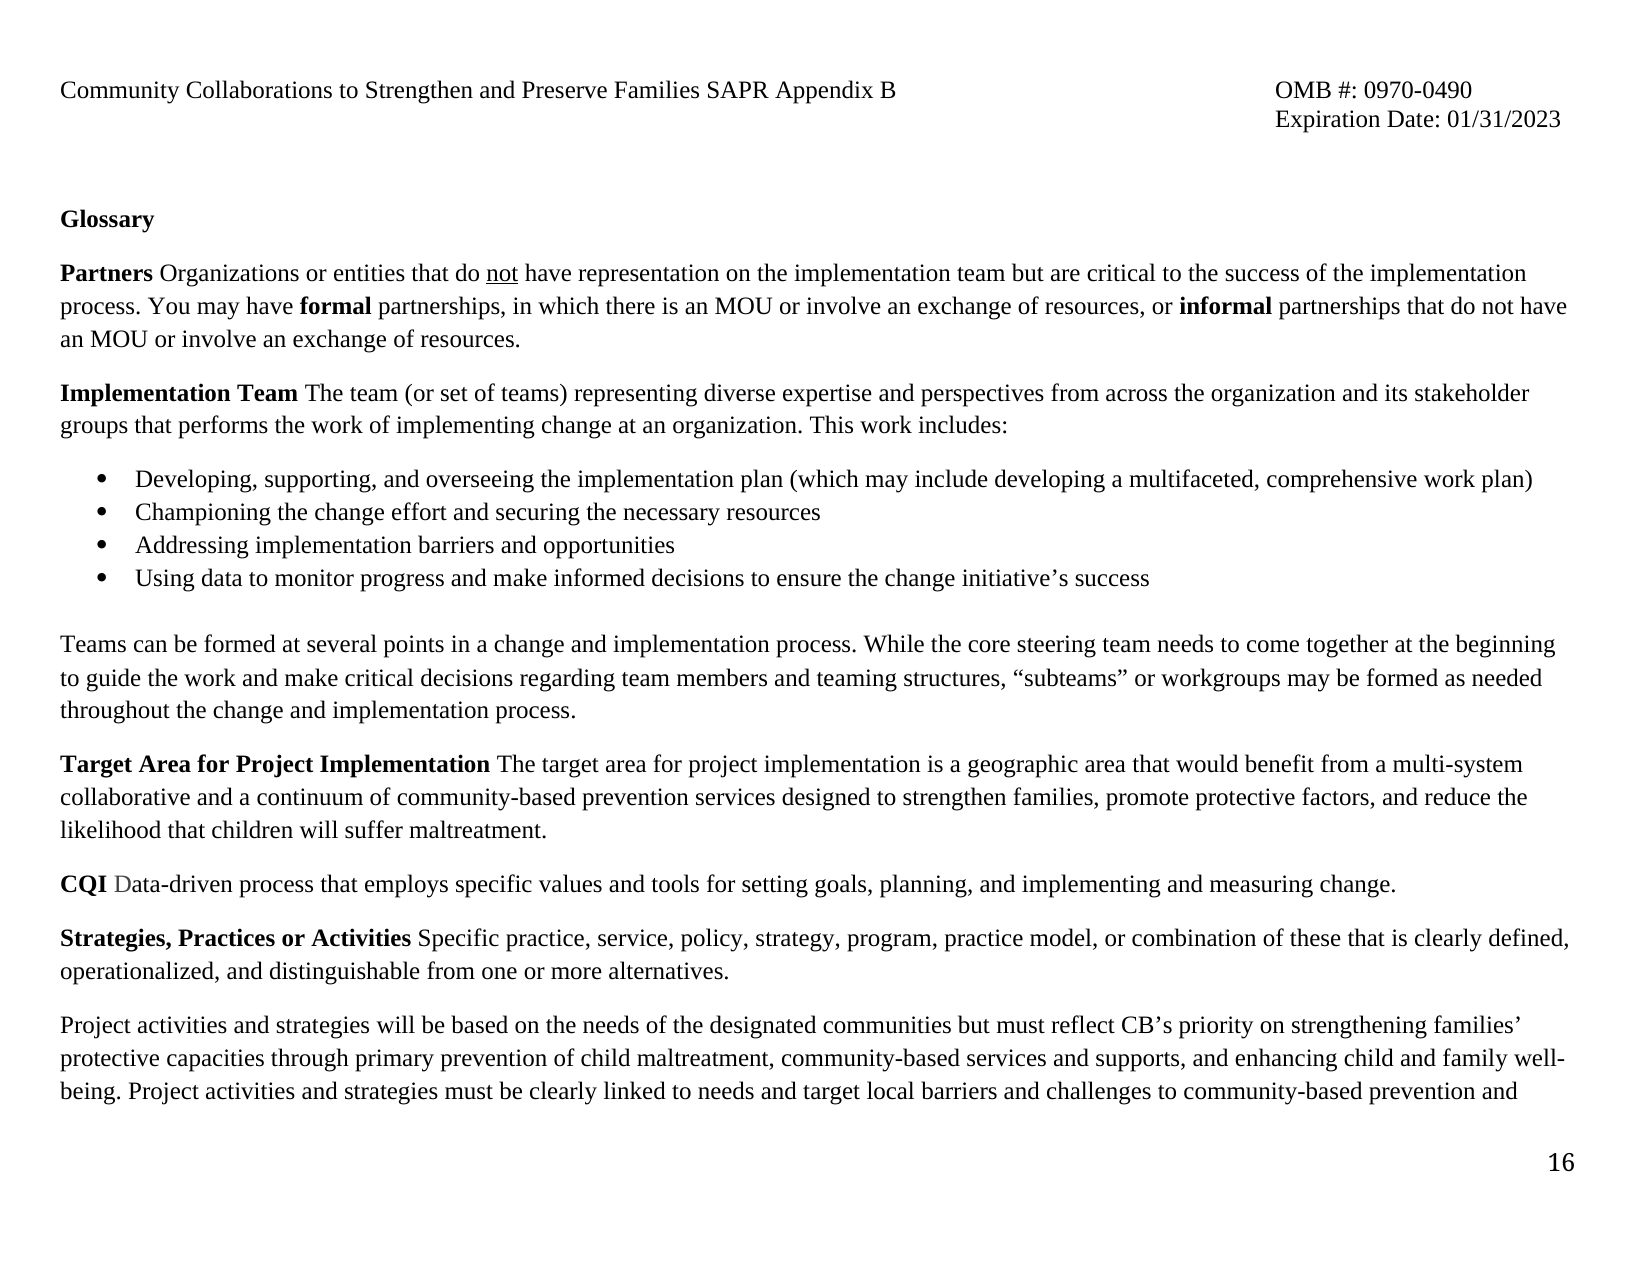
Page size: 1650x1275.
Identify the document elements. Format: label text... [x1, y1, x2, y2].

list Developing, supporting, and overseeing the implementation plan (which may include developing a multifaceted, comprehensive work plan) [97, 464, 1575, 493]
text Teams can be formed at several points in a change and implementation process. While the core steering team needs to come together at the beginning to guide the work and make critical decisions regarding team members and teaming structures, “subteams” or workgroups may be formed as needed throughout the change and implementation process. [60, 629, 1575, 724]
text Target Area for Project Implementation The target area for project implementation is a geographic area that would benefit from a multi-system collaborative and a continuum of community-based prevention services designed to strengthen families, promote protective factors, and reduce the likelihood that children will suffer maltreatment. [60, 749, 1575, 844]
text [60, 1010, 1575, 1105]
text Partners Organizations or entities that do not have representation on the implementation team but are critical to the success of the implementation process. You may have formal partnerships, in which there is an MOU or involve an exchange of resources, or informal partnerships that do not have an MOU or involve an exchange of resources. [60, 258, 1575, 352]
text CQI Data-driven process that employs specific values and tools for setting goals, planning, and implementing and measuring change. [131, 869, 1575, 898]
text Glossary [60, 204, 1575, 233]
text Implementation Team The team (or set of teams) representing diverse expertise and perspectives from across the organization and its stakeholder groups that performs the work of implementing change at an organization. This work includes: [60, 378, 1575, 439]
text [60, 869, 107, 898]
list Championing the change effort and securing the necessary resources [97, 497, 1575, 526]
text Strategies, Practices or Activities Specific practice, service, policy, strategy, program, practice model, or combination of these that is clearly defined, operationalized, and distinguishable from one or more alternatives. [60, 923, 1575, 985]
list Addressing implementation barriers and opportunities [97, 531, 1575, 559]
list Using data to monitor progress and make informed decisions to ensure the change initiative’s success [97, 563, 1575, 592]
